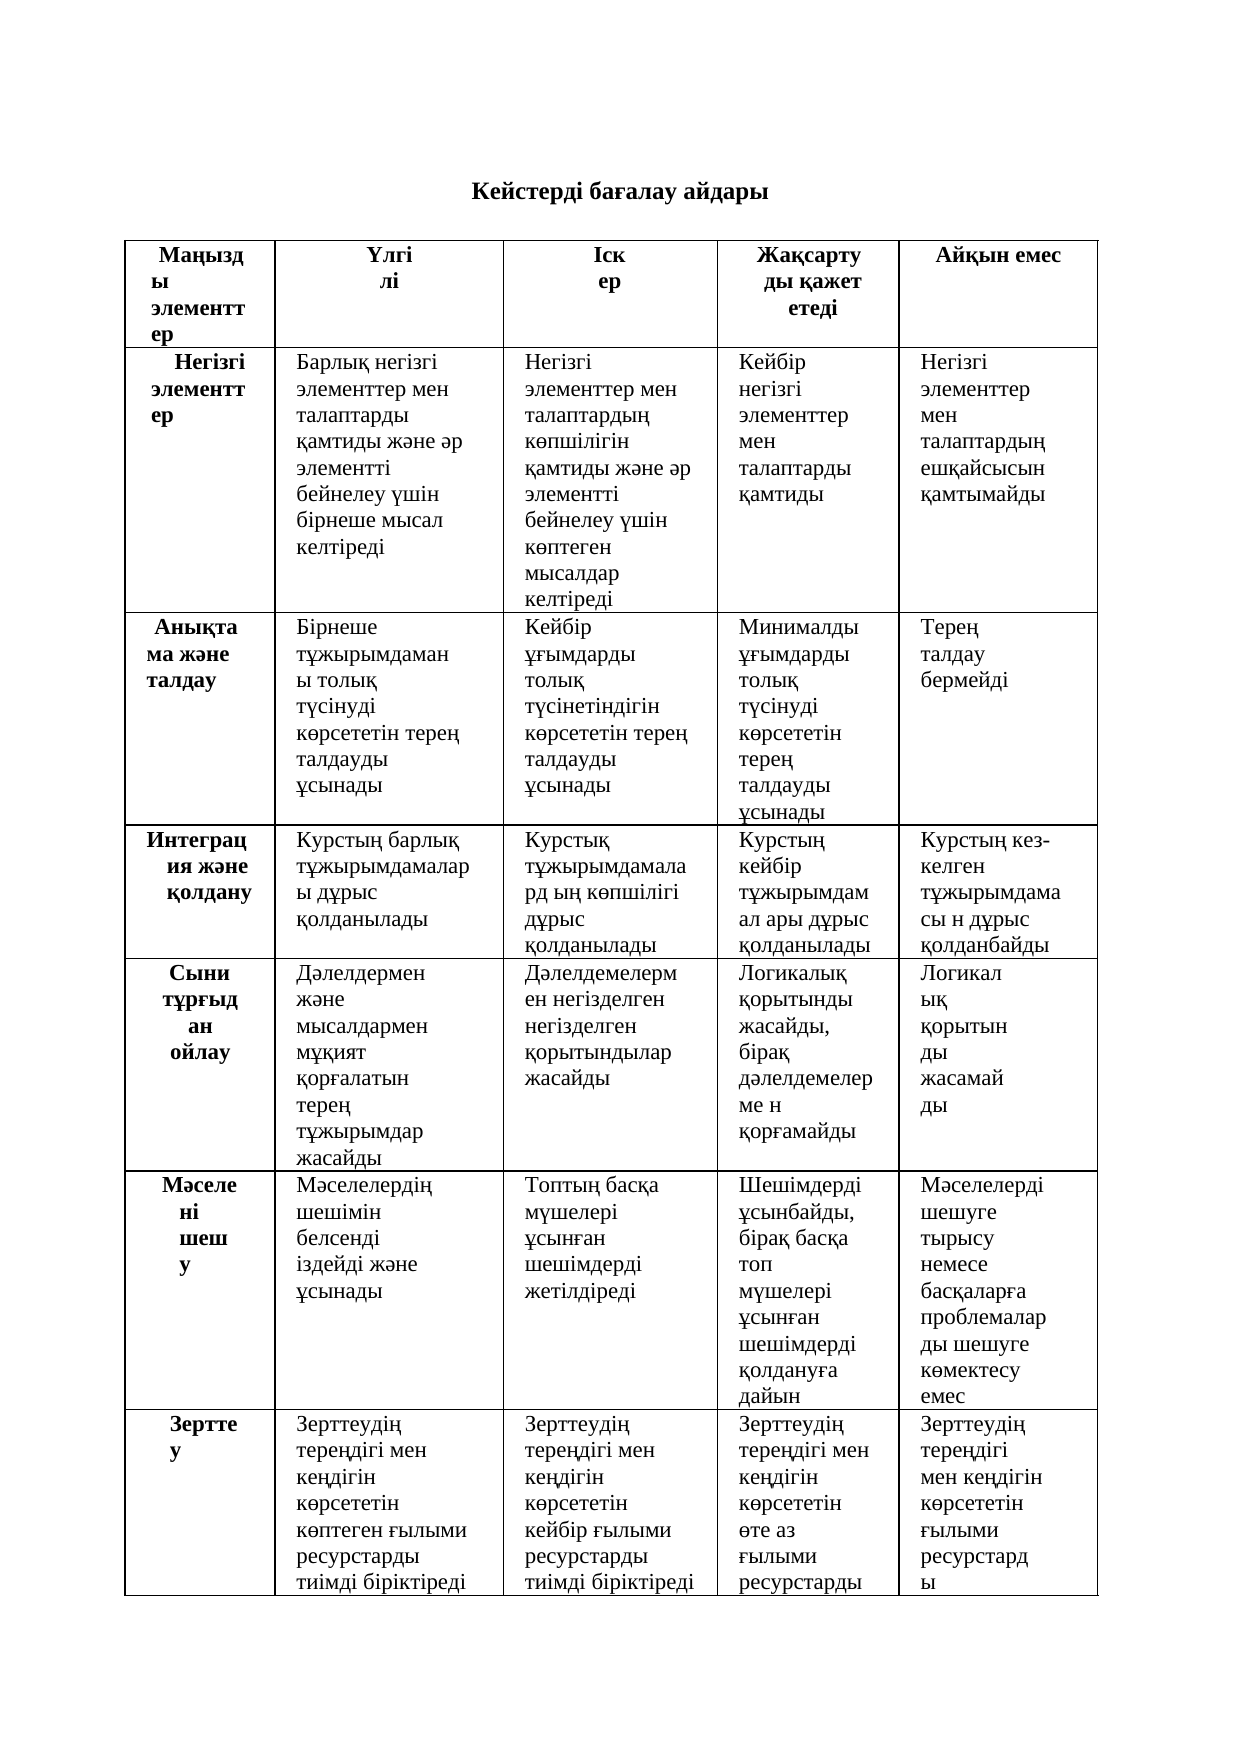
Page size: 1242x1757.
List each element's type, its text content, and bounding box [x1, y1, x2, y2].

text Кейстерді бағалау айдары [336, 176, 904, 205]
table_cell Зерттеудің тереңдігі мен кеңдігін көрсететін ғылыми ресурстарды қамтымайды [900, 1410, 1097, 1595]
table_cell Мəселелердің шешімін белсенді іздейді жəне ұсынады [276, 1172, 503, 1409]
table_cell Дəлелдермен жəне мысалдармен мұқият қорғалатын терең тұжырымдар жасайды [276, 959, 503, 1170]
table_cell Топтың басқа мүшелері ұсынған шешімдерді жетілдіреді [504, 1172, 717, 1409]
table_cell Бірнеше тұжырымдаманы толық түсінуді көрсететін терең талдауды ұсынады [276, 613, 503, 824]
table_cell Негізгі элементтер мен талаптардың ешқайсысын қамтымайды [900, 348, 1097, 612]
table_cell Терең талдау бермейді [900, 613, 1097, 824]
table_header Үлгілі [276, 241, 503, 347]
table_cell Логикалық қорытынды жасамайды [900, 959, 1097, 1170]
table_cell Интеграция жəне қолдану [126, 826, 274, 957]
table_header Айқын емес [900, 241, 1097, 347]
table_cell Зерттеудің тереңдігі мен кеңдігін көрсететін кейбір ғылыми ресурстарды тиімді біріктіреді [504, 1410, 717, 1595]
table_cell Зерттеудің тереңдігі мен кеңдігін көрсететін өте аз ғылыми ресурстарды біріктіреді [718, 1410, 898, 1595]
table_header Іскер [504, 241, 717, 347]
table_cell Логикалық қорытынды жасайды, бірақ дəлелдемелерме н қорғамайды [718, 959, 898, 1170]
table_cell Шешімдерді ұсынбайды, бірақ басқа топ мүшелері ұсынған шешімдерді қолдануға дайын [718, 1172, 898, 1409]
table_cell Мəселелерді шешуге тырысу немесе басқаларға проблемаларды шешуге көмектесу емес [900, 1172, 1097, 1409]
table_cell Зерттеу [126, 1410, 274, 1595]
table_header Жақсартуды қажет етеді [718, 241, 898, 347]
table_cell Зерттеудің тереңдігі мен кеңдігін көрсететін көптеген ғылыми ресурстарды тиімді біріктіреді [276, 1410, 503, 1595]
table_cell Кейбір ұғымдарды толық түсінетіндігін көрсететін терең талдауды ұсынады [504, 613, 717, 824]
table_cell Негізгі элементтер [126, 348, 274, 612]
table_cell Сыни тұрғыдан ойлау [126, 959, 274, 1170]
table_cell Негізгі элементтер мен талаптардың көпшілігін қамтиды жəне əр элементті бейнелеу үшін көптеген мысалдар келтіреді [504, 348, 717, 612]
table_cell Дəлелдемелермен негізделген негізделген қорытындылар жасайды [504, 959, 717, 1170]
table_cell Курстың барлық тұжырымдамалары дұрыс қолданылады [276, 826, 503, 957]
table_cell Курстық тұжырымдамалард ың көпшілігі дұрыс қолданылады [504, 826, 717, 957]
table_cell Курстың кейбір тұжырымдамал ары дұрыс қолданылады [718, 826, 898, 957]
table_cell Барлық негізгі элементтер мен талаптарды қамтиды жəне əр элементті бейнелеу үшін бірнеше мысал келтіреді [276, 348, 503, 612]
table_cell Анықтама жəне талдау [126, 613, 274, 824]
table_cell Минималды ұғымдарды толық түсінуді көрсететін терең талдауды ұсынады [718, 613, 898, 824]
table_cell Кейбір негізгі элементтер мен талаптарды қамтиды [718, 348, 898, 612]
table_cell Курстың кез- келген тұжырымдамасы н дұрыс қолданбайды [900, 826, 1097, 957]
table_cell Мəселені шешу [126, 1172, 274, 1409]
table_header Маңызды элементтер [126, 241, 274, 347]
